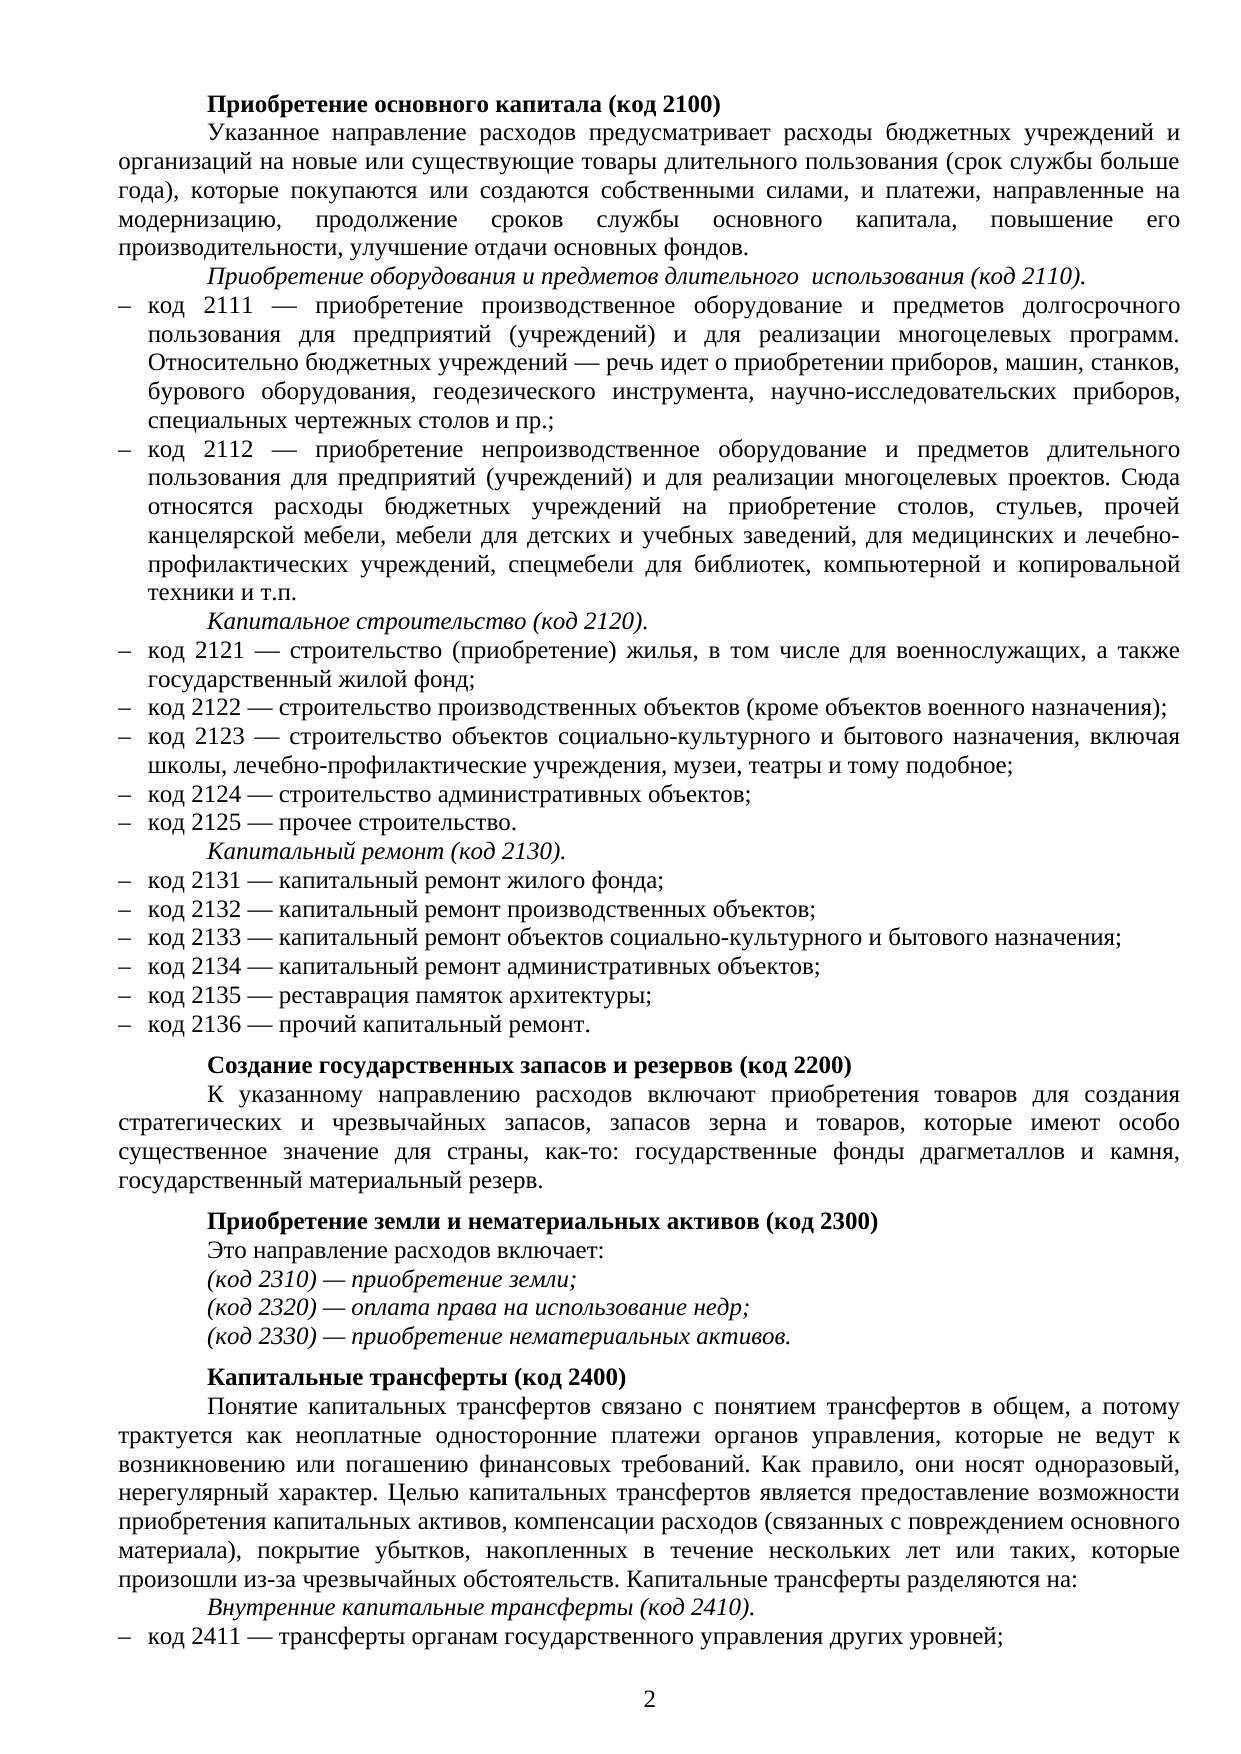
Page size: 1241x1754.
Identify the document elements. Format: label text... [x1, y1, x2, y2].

text (код 2310) — приобретение земли; [118, 1264, 1181, 1292]
text Указанное направление расходов предусматривает расходы бюджетных учреждений и организаций на новые или существующие товары длительного пользования (срок службы больше года), которые покупаются или создаются собственными силами, и платежи, направленные на модернизацию, продолжение сроков службы основного капитала, повышение его производительности, улучшение отдачи основных фондов. [118, 117, 1181, 261]
text Капитальное строительство (код 2120). [118, 606, 1181, 635]
list код 2132 — капитальный ремонт производственных объектов; [118, 894, 1181, 922]
text Приобретение оборудования и предметов длительного использования (код 2110). [118, 261, 1181, 290]
list код 2111 — приобретение производственное оборудование и предметов долгосрочного пользования для предприятий (учреждений) и для реализации многоцелевых программ. Относительно бюджетных учреждений — речь идет о приобретении приборов, машин, станков, бурового оборудования, геодезического инструмента, научно-исследовательских приборов, специальных чертежных столов и пр.; [118, 290, 1181, 434]
list код 2134 — капитальный ремонт административных объектов; [118, 951, 1181, 980]
text Внутренние капитальные трансферты (код 2410). [118, 1592, 1181, 1621]
list код 2123 — строительство объектов социально-культурного и бытового назначения, включая школы, лечебно-профилактические учреждения, музеи, театры и тому подобное; [118, 721, 1181, 779]
list код 2121 — строительство (приобретение) жилья, в том числе для военнослужащих, а также государственный жилой фонд; [118, 635, 1181, 692]
text Создание государственных запасов и резервов (код 2200) [118, 1050, 1181, 1079]
text К указанному направлению расходов включают приобретения товаров для создания стратегических и чрезвычайных запасов, запасов зерна и товаров, которые имеют особо существенное значение для страны, как-то: государственные фонды драгметаллов и камня, государственный материальный резерв. [118, 1079, 1181, 1194]
list код 2112 — приобретение непроизводственное оборудование и предметов длительного пользования для предприятий (учреждений) и для реализации многоцелевых проектов. Сюда относятся расходы бюджетных учреждений на приобретение столов, стульев, прочей канцелярской мебели, мебели для детских и учебных заведений, для медицинских и лечебно-профилактических учреждений, спецмебели для библиотек, компьютерной и копировальной техники и т.п. [118, 434, 1181, 606]
list код 2131 — капитальный ремонт жилого фонда; [118, 865, 1181, 894]
list код 2122 — строительство производственных объектов (кроме объектов военного назначения); [118, 692, 1181, 721]
list код 2136 — прочий капитальный ремонт. [118, 1009, 1181, 1037]
text Капитальный ремонт (код 2130). [118, 836, 1181, 865]
text (код 2320) — оплата права на использование недр; [118, 1292, 1181, 1321]
text Понятие капитальных трансфертов связано с понятием трансфертов в общем, а потому трактуется как неоплатные односторонние платежи органов управления, которые не ведут к возникновению или погашению финансовых требований. Как правило, они носят одноразовый, нерегулярный характер. Целью капитальных трансфертов является предоставление возможности приобретения капитальных активов, компенсации расходов (связанных с повреждением основного материала), покрытие убытков, накопленных в течение нескольких лет или таких, которые произошли из-за чрезвычайных обстоятельств. Капитальные трансферты разделяются на: [118, 1391, 1181, 1592]
text Капитальные трансферты (код 2400) [118, 1362, 1181, 1391]
list код 2124 — строительство административных объектов; [118, 779, 1181, 807]
text Приобретение земли и нематериальных активов (код 2300) [118, 1206, 1181, 1235]
list код 2135 — реставрация памяток архитектуры; [118, 980, 1181, 1009]
list код 2133 — капитальный ремонт объектов социально-культурного и бытового назначения; [118, 922, 1181, 951]
text Это направление расходов включает: [118, 1235, 1181, 1264]
list код 2125 — прочее строительство. [118, 807, 1181, 836]
text (код 2330) — приобретение нематериальных активов. [118, 1321, 1181, 1350]
text Приобретение основного капитала (код 2100) [118, 89, 1181, 117]
list код 2411 — трансферты органам государственного управления других уровней; [118, 1621, 1181, 1650]
